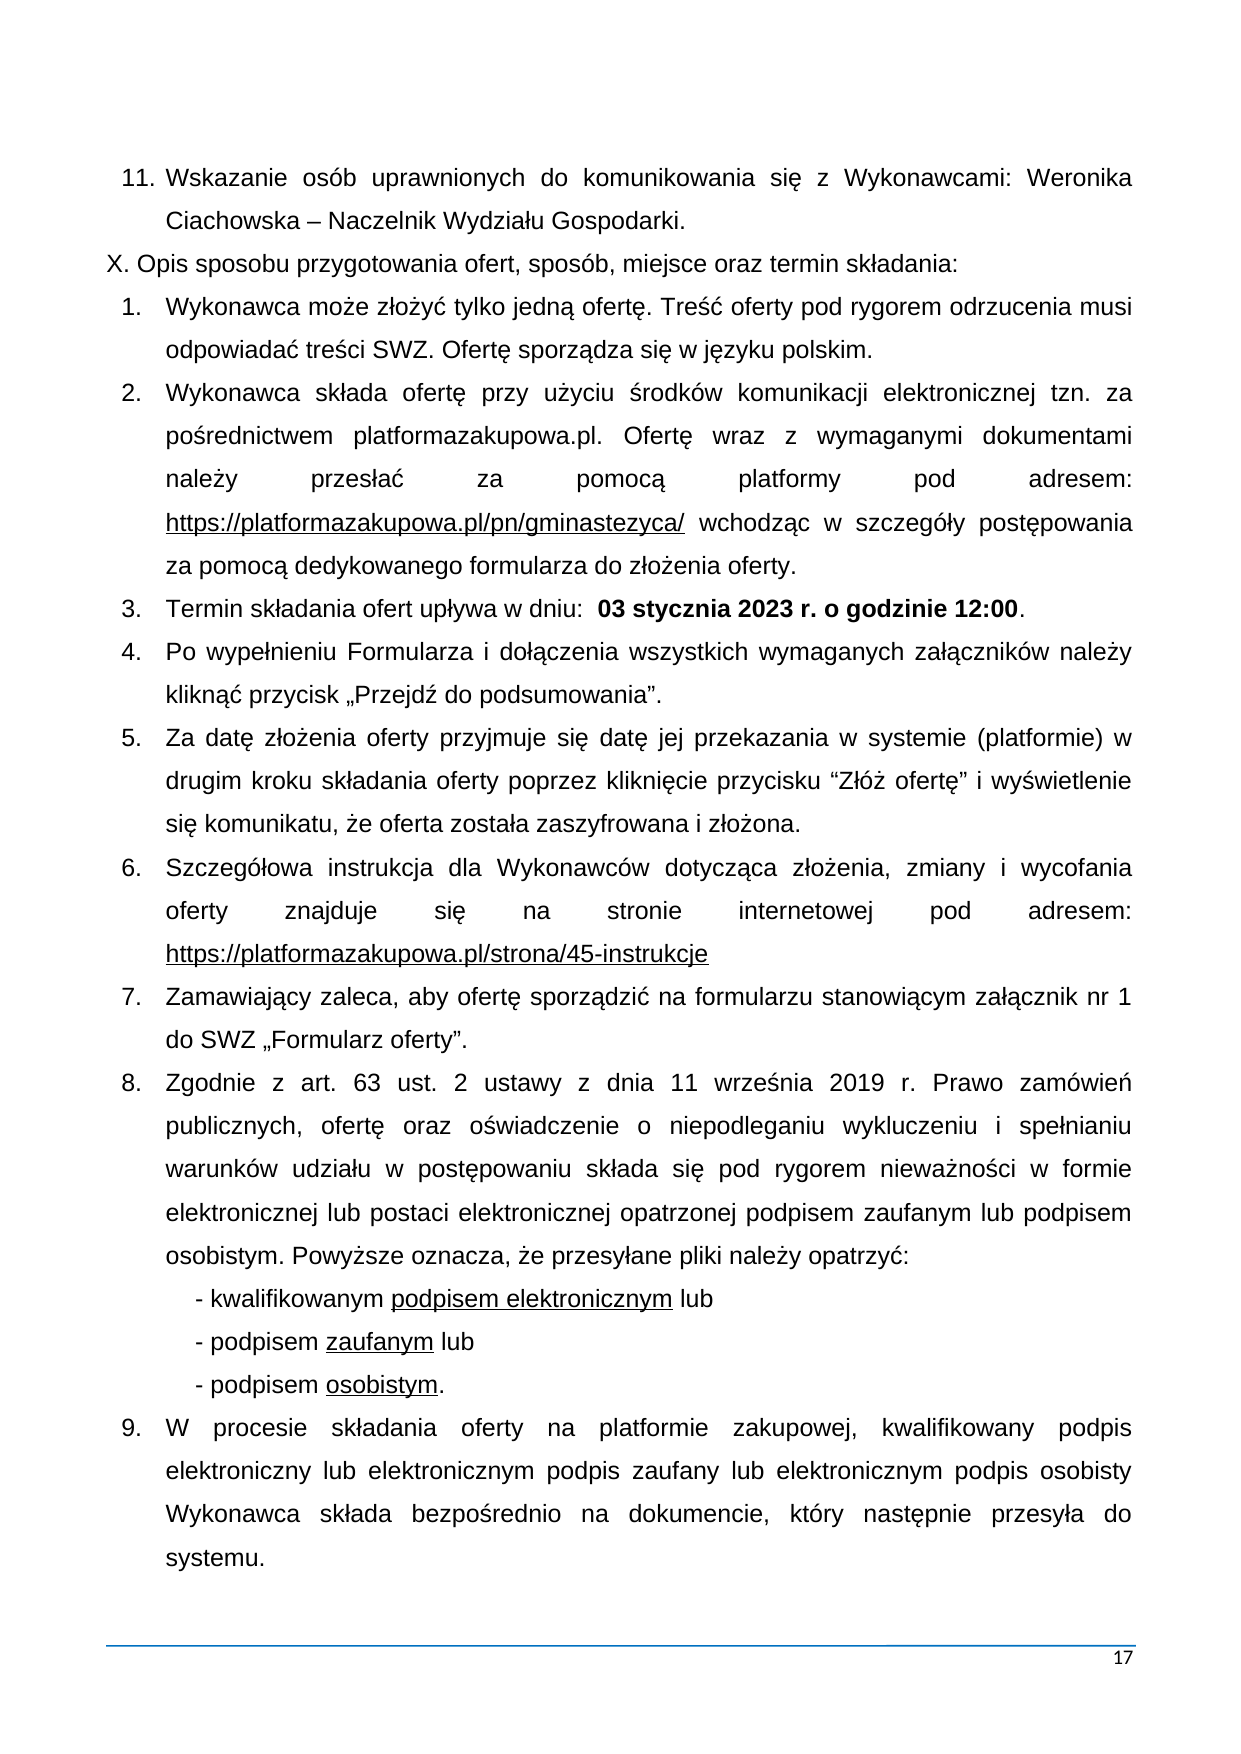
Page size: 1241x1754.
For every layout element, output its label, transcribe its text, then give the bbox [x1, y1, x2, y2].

text X. Opis sposobu przygotowania ofert, sposób, miejsce oraz termin składania: [106, 249, 1133, 277]
list Zgodnie z art. 63 ust. 2 ustawy z dnia 11 września 2019 r. Prawo zamówień publicznych, ofertę oraz oświadczenie o niepodleganiu wykluczeniu i spełnianiu warunków udziału w postępowaniu składa się pod rygorem nieważności w formie elektronicznej lub postaci elektronicznej opatrzonej podpisem zaufanym lub podpisem osobistym. Powyższe oznacza, że przesyłane pliki należy opatrzyć: [121, 1068, 1133, 1269]
list Szczegółowa instrukcja dla Wykonawców dotycząca złożenia, zmiany i wycofania oferty znajduje się na stronie internetowej pod adresem: https://platformazakupowa.pl/strona/45-instrukcje [121, 852, 1133, 967]
list Wykonawca może złożyć tylko jedną ofertę. Treść oferty pod rygorem odrzucenia musi odpowiadać treści SWZ. Ofertę sporządza się w języku polskim. [121, 292, 1133, 364]
text - kwalifikowanym podpisem elektronicznym lub [195, 1284, 1133, 1312]
list Zamawiający zaleca, aby ofertę sporządzić na formularzu stanowiącym załącznik nr 1 do SWZ „Formularz oferty”. [121, 982, 1133, 1054]
text - podpisem zaufanym lub [195, 1327, 1133, 1356]
list Po wypełnieniu Formularza i dołączenia wszystkich wymaganych załączników należy kliknąć przycisk „Przejdź do podsumowania”. [121, 637, 1133, 709]
text - podpisem osobistym. [195, 1370, 1133, 1399]
list Wskazanie osób uprawnionych do komunikowania się z Wykonawcami: Weronika Ciachowska – Naczelnik Wydziału Gospodarki. [121, 162, 1133, 234]
list Wykonawca składa ofertę przy użyciu środków komunikacji elektronicznej tzn. za pośrednictwem platformazakupowa.pl. Ofertę wraz z wymaganymi dokumentami należy przesłać za pomocą platformy pod adresem: https://platformazakupowa.pl/pn/gminastezyca/ wchodząc w szczegóły postępowania za pomocą dedykowanego formularza do złożenia oferty. [121, 378, 1133, 579]
list W procesie składania oferty na platformie zakupowej, kwalifikowany podpis elektroniczny lub elektronicznym podpis zaufany lub elektronicznym podpis osobisty Wykonawca składa bezpośrednio na dokumencie, który następnie przesyła do systemu. [121, 1413, 1133, 1571]
list Termin składania ofert upływa w dniu: 03 stycznia 2023 r. o godzinie 12:00. [121, 594, 1133, 622]
list Za datę złożenia oferty przyjmuje się datę jej przekazania w systemie (platformie) w drugim kroku składania oferty poprzez kliknięcie przycisku “Złóż ofertę” i wyświetlenie się komunikatu, że oferta została zaszyfrowana i złożona. [121, 723, 1133, 838]
